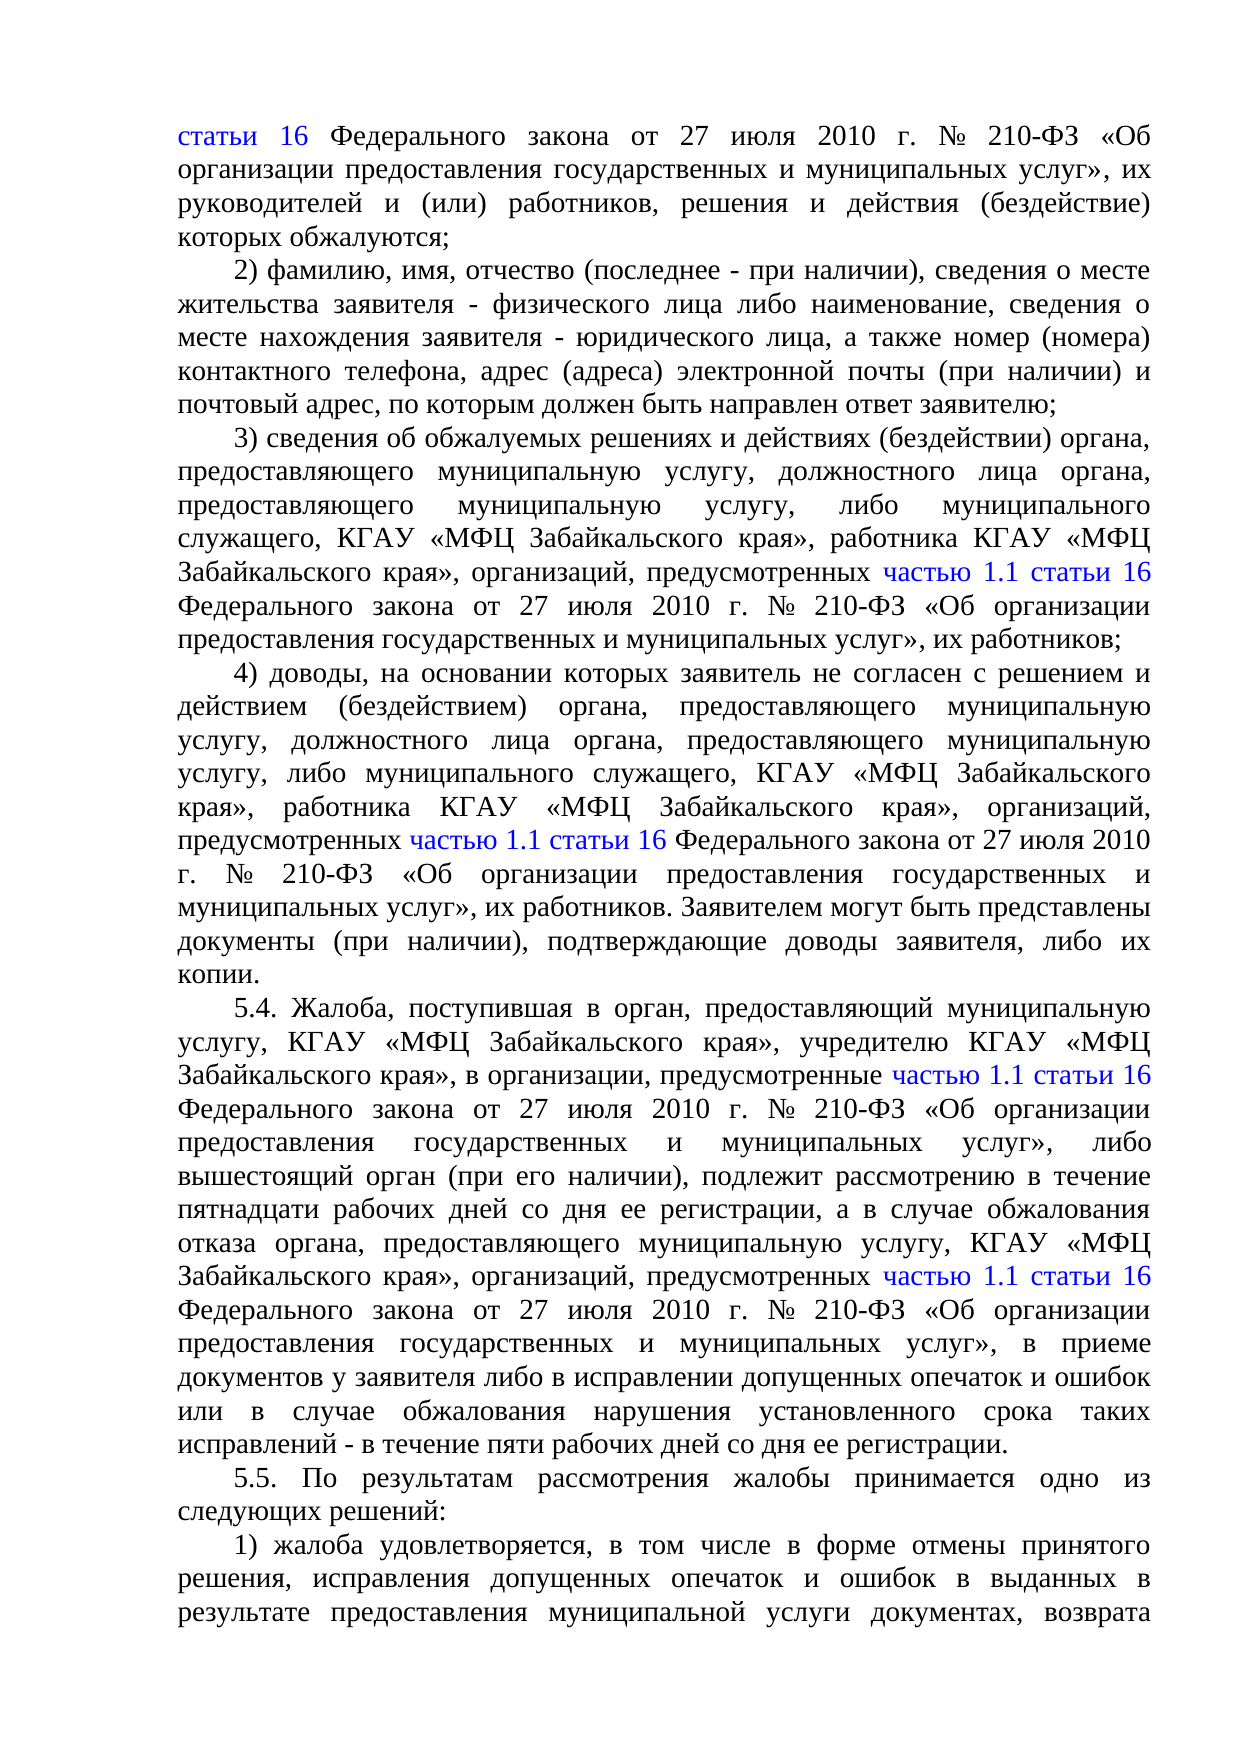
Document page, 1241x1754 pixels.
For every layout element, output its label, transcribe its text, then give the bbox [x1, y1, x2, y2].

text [177, 1527, 1152, 1627]
text 5.5. По результатам рассмотрения жалобы принимается одно из следующих решений: [177, 1460, 1152, 1527]
text 3) сведения об обжалуемых решениях и действиях (бездействии) органа, предоставляющего муниципальную услугу, должностного лица органа, предоставляющего муниципальную услугу, либо муниципального служащего, КГАУ «МФЦ Забайкальского края», работника КГАУ «МФЦ Забайкальского края», организаций, предусмотренных частью 1.1 статьи 16 Федерального закона от 27 июля 2010 г. № 210-ФЗ «Об организации предоставления государственных и муниципальных услуг», их работников; [177, 420, 1152, 655]
text 4) доводы, на основании которых заявитель не согласен с решением и действием (бездействием) органа, предоставляющего муниципальную услугу, должностного лица органа, предоставляющего муниципальную услугу, либо муниципального служащего, КГАУ «МФЦ Забайкальского края», работника КГАУ «МФЦ Забайкальского края», организаций, предусмотренных частью 1.1 статьи 16 Федерального закона от 27 июля 2010 г. № 210-ФЗ «Об организации предоставления государственных и муниципальных услуг», их работников. Заявителем могут быть представлены документы (при наличии), подтверждающие доводы заявителя, либо их копии. [177, 655, 1152, 990]
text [177, 118, 1152, 252]
text 2) фамилию, имя, отчество (последнее - при наличии), сведения о месте жительства заявителя - физического лица либо наименование, сведения о месте нахождения заявителя - юридического лица, а также номер (номера) контактного телефона, адрес (адреса) электронной почты (при наличии) и почтовый адрес, по которым должен быть направлен ответ заявителю; [177, 252, 1152, 420]
text 5.4. Жалоба, поступившая в орган, предоставляющий муниципальную услугу, КГАУ «МФЦ Забайкальского края», учредителю КГАУ «МФЦ Забайкальского края», в организации, предусмотренные частью 1.1 статьи 16 Федерального закона от 27 июля 2010 г. № 210-ФЗ «Об организации предоставления государственных и муниципальных услуг», либо вышестоящий орган (при его наличии), подлежит рассмотрению в течение пятнадцати рабочих дней со дня ее регистрации, а в случае обжалования отказа органа, предоставляющего муниципальную услугу, КГАУ «МФЦ Забайкальского края», организаций, предусмотренных частью 1.1 статьи 16 Федерального закона от 27 июля 2010 г. № 210-ФЗ «Об организации предоставления государственных и муниципальных услуг», в приеме документов у заявителя либо в исправлении допущенных опечаток и ошибок или в случае обжалования нарушения установленного срока таких исправлений - в течение пяти рабочих дней со дня ее регистрации. [177, 990, 1152, 1460]
